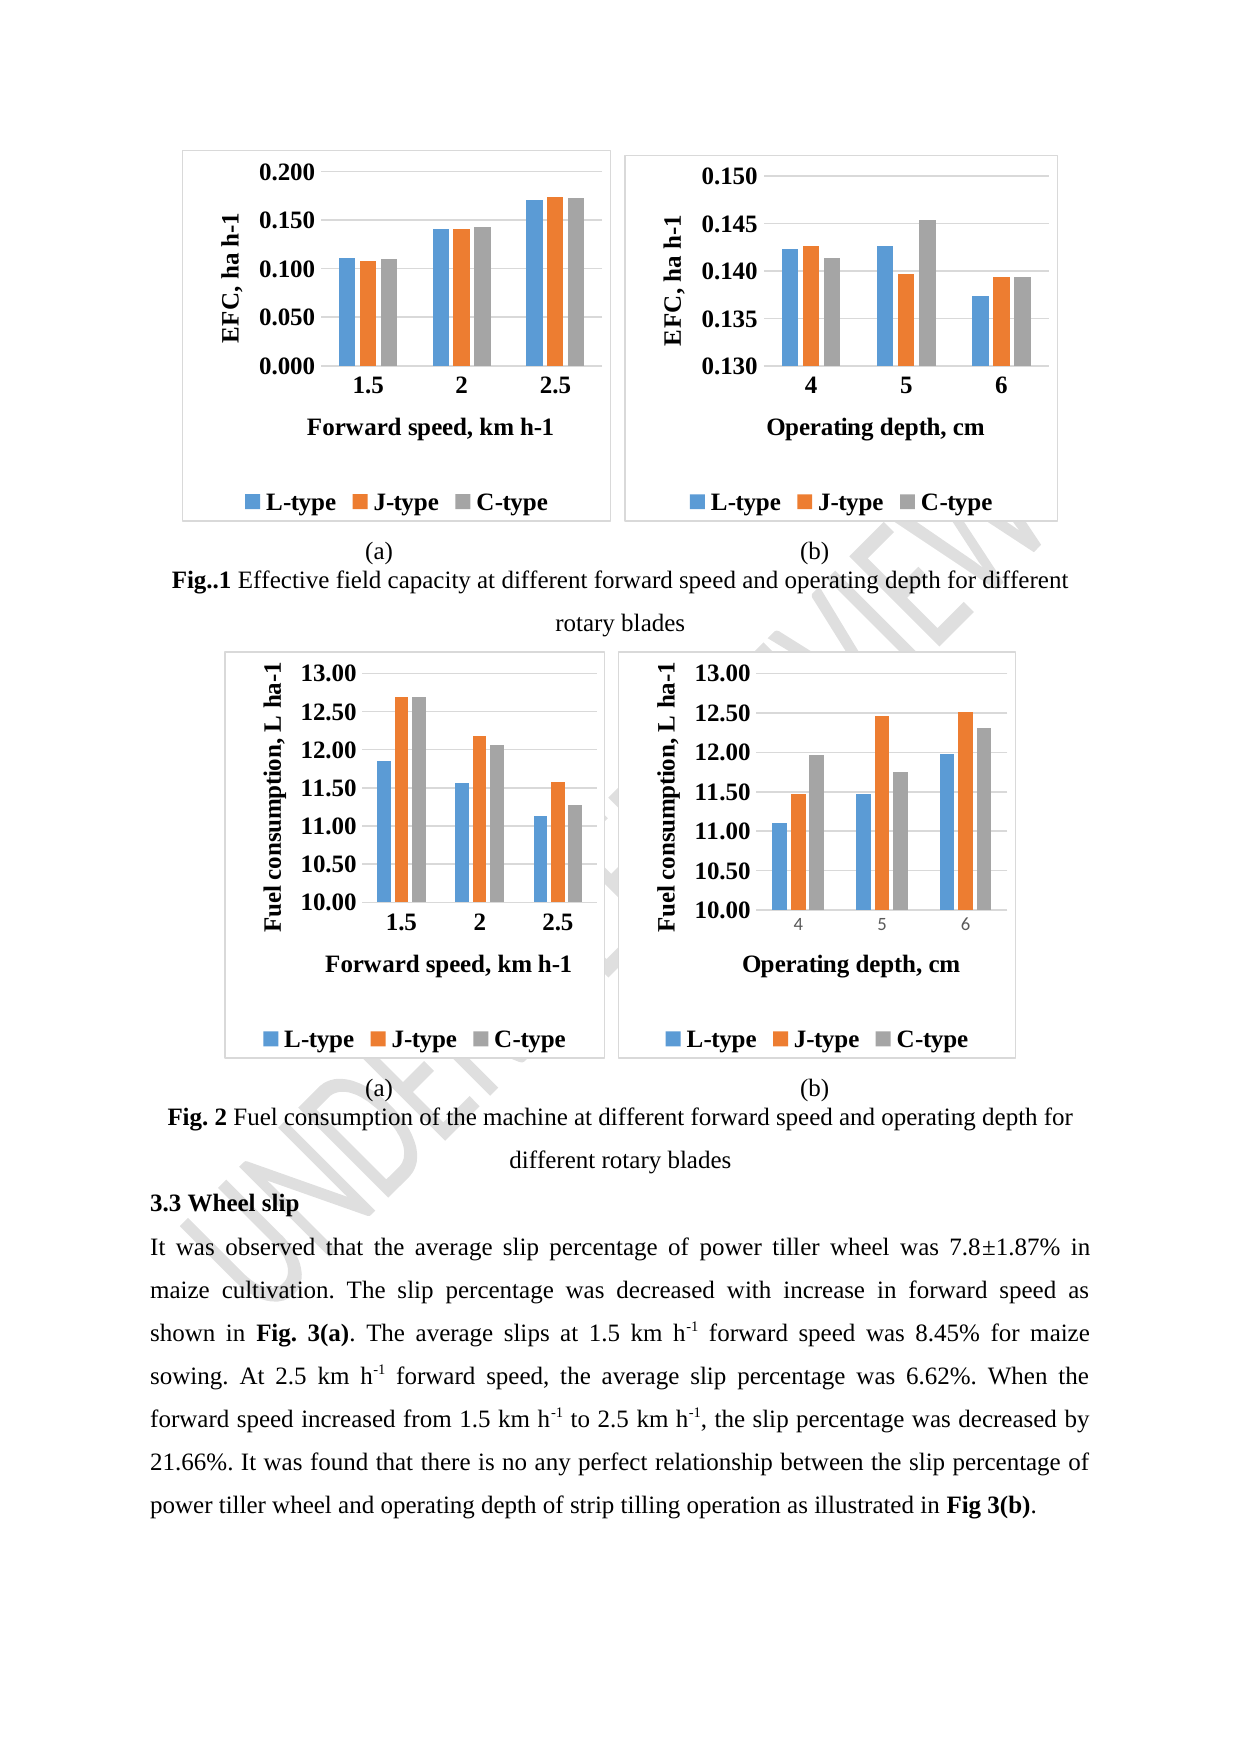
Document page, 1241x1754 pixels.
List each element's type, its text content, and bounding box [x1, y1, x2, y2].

text Fig..1 Effective field capacity at different forward speed and operating depth for different rotary blades [150, 565, 1090, 637]
table_header (a) [180, 536, 578, 565]
table_header (b) [578, 536, 1051, 565]
text It was observed that the average slip percentage of power tiller wheel was 7.8±1.87% in maize cultivation. The slip percentage was decreased with increase in forward speed as shown in Fig. 3(a). The average slips at 1.5 km h-1 forward speed was 8.45% for maize sowing. At 2.5 km h-1 forward speed, the average slip percentage was 6.62%. When the forward speed increased from 1.5 km h-1 to 2.5 km h-1, the slip percentage was decreased by 21.66%. It was found that there is no any perfect relationship between the slip percentage of power tiller wheel and operating depth of strip tilling operation as illustrated in Fig 3(b). [150, 1232, 1090, 1519]
table_header (b) [578, 1074, 1051, 1102]
text 3.3 Wheel slip [150, 1188, 1090, 1217]
table_header (a) [180, 1074, 578, 1102]
text Fig. 2 Fuel consumption of the machine at different forward speed and operating depth for different rotary blades [150, 1102, 1090, 1174]
